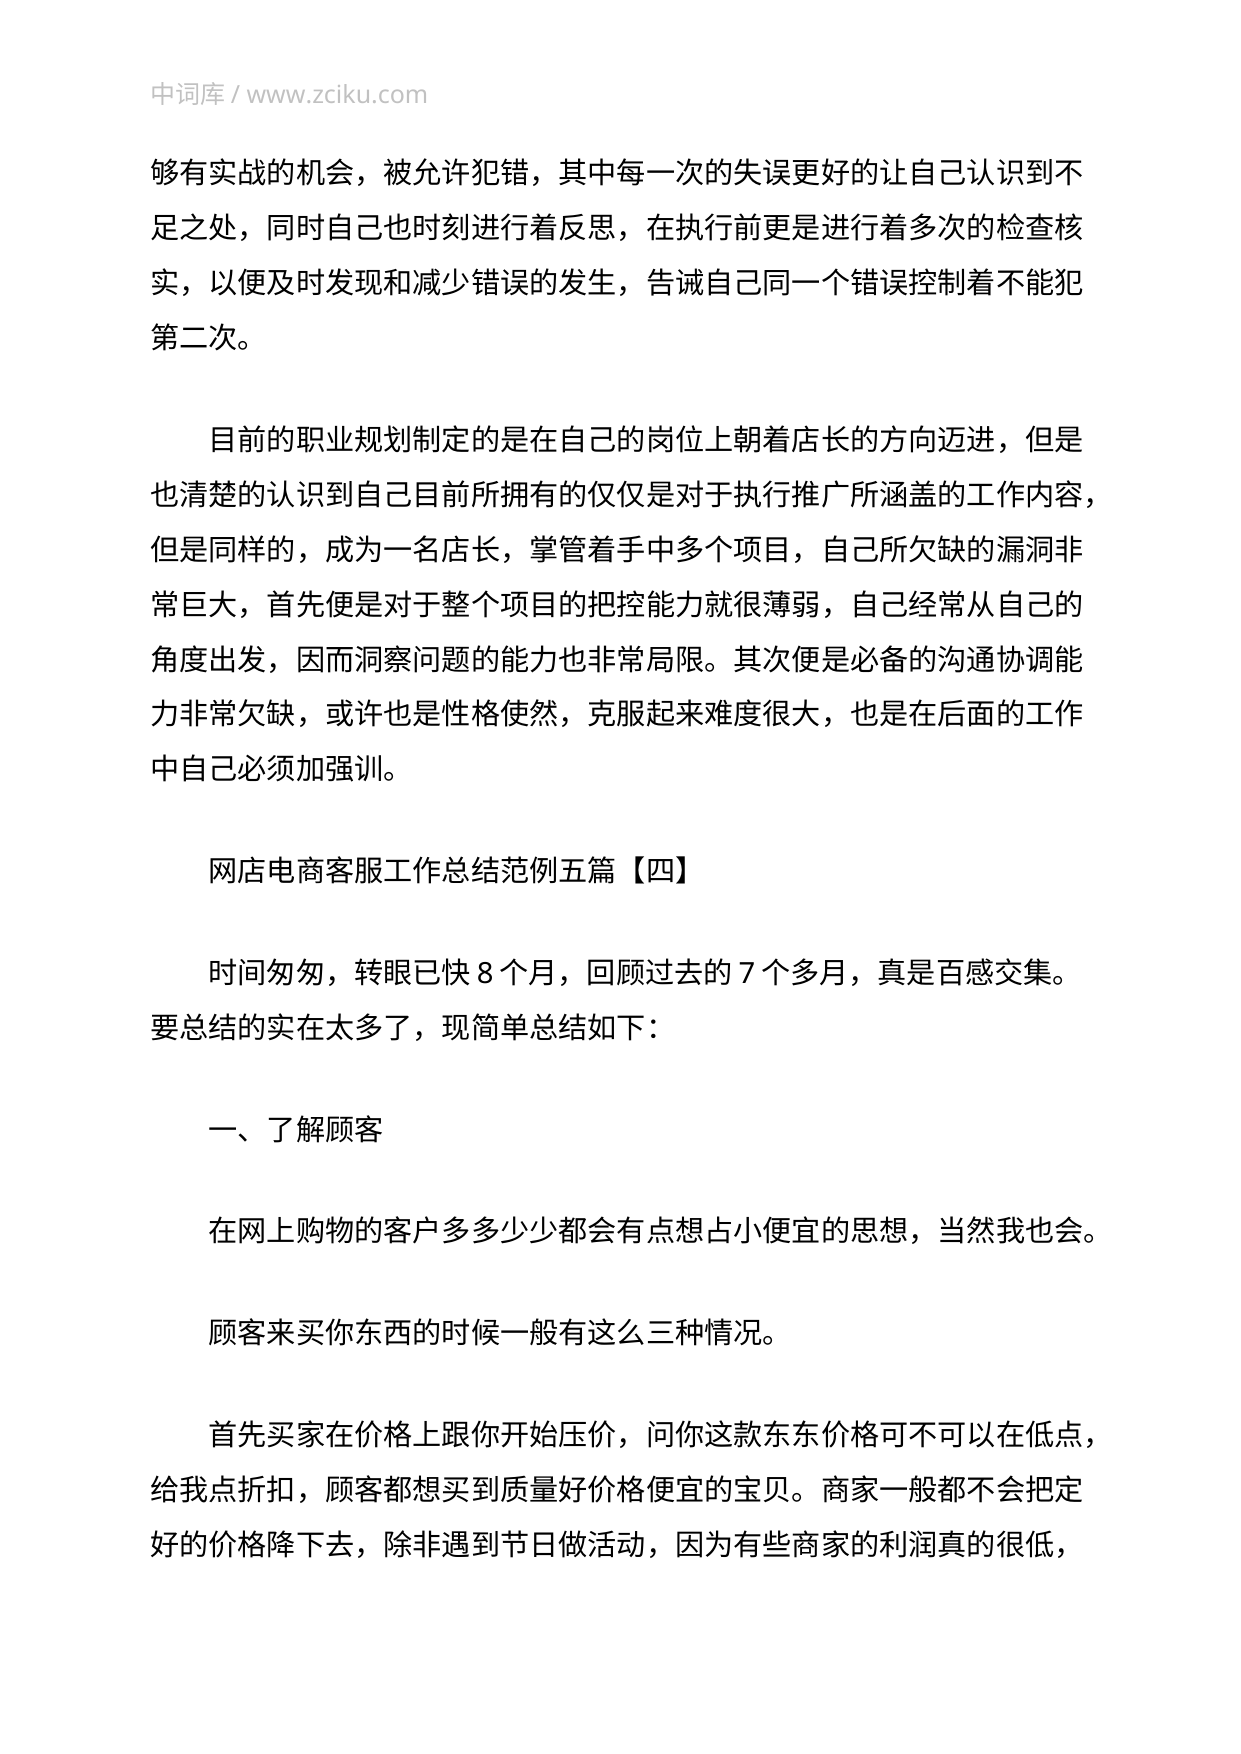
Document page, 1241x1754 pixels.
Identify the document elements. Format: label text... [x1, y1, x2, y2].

text 目前的职业规划制定的是在自己的岗位上朝着店长的方向迈进，但是也清楚的认识到自己目前所拥有的仅仅是对于执行推广所涵盖的工作内容，但是同样的，成为一名店长，掌管着手中多个项目，自己所欠缺的漏洞非常巨大，首先便是对于整个项目的把控能力就很薄弱，自己经常从自己的角度出发，因而洞察问题的能力也非常局限。其次便是必备的沟通协调能力非常欠缺，或许也是性格使然，克服起来难度很大，也是在后面的工作中自己必须加强训。 [150, 416, 1090, 788]
text 网店电商客服工作总结范例五篇【四】 [150, 848, 1090, 890]
text 在网上购物的客户多多少少都会有点想占小便宜的思想，当然我也会。 [150, 1208, 1090, 1250]
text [150, 1411, 1090, 1563]
text 一、了解顾客 [150, 1106, 1090, 1148]
text 时间匆匆，转眼已快8个月，回顾过去的7个多月，真是百感交集。要总结的实在太多了，现简单总结如下： [150, 949, 1090, 1047]
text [150, 150, 1090, 357]
text 顾客来买你东西的时候一般有这么三种情况。 [150, 1310, 1090, 1352]
